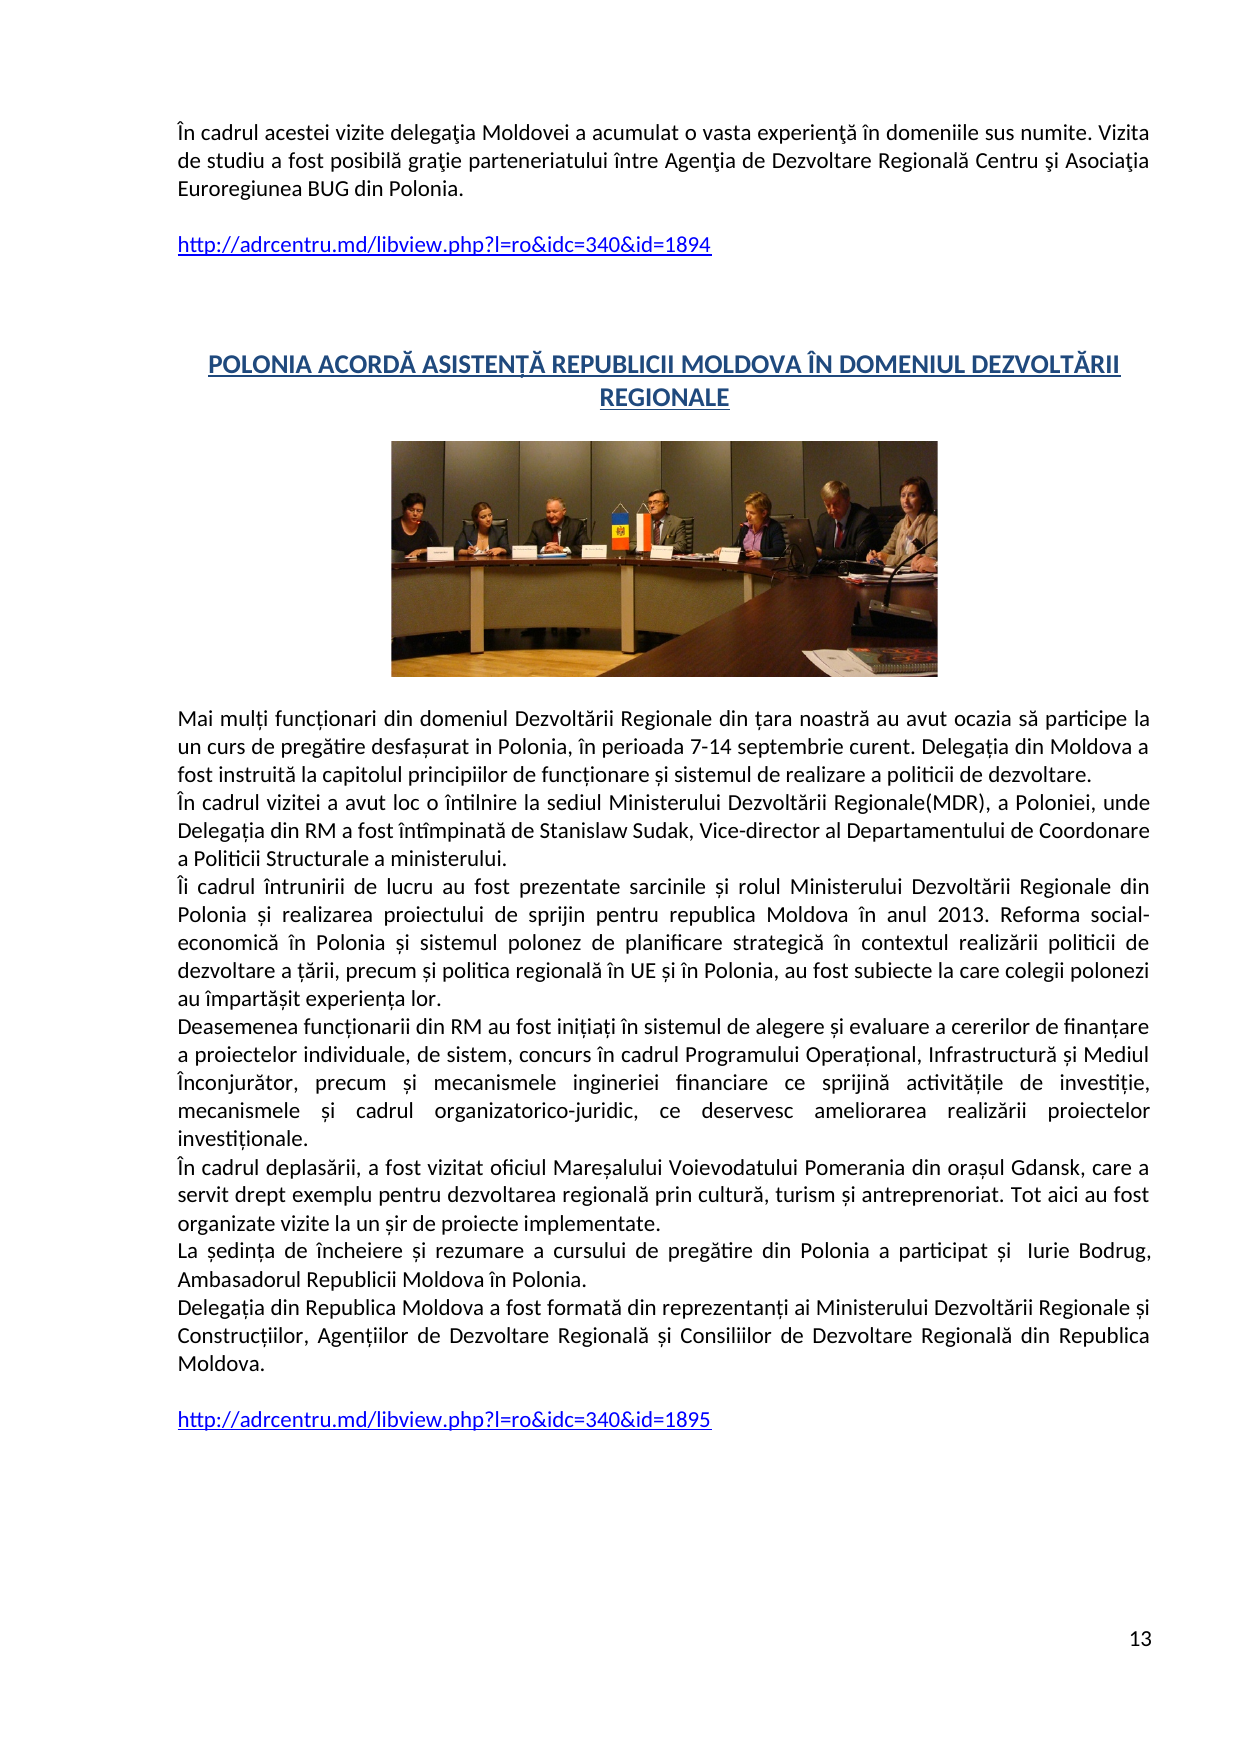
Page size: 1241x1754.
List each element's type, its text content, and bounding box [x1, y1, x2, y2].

text Mai mulți funcționari din domeniul Dezvoltării Regionale din țara noastră au avut ocazia să participe la un curs de pregătire desfașurat in Polonia, în perioada 7-14 septembrie curent. Delegația din Moldova a fost instruită la capitolul principiilor de funcționare și sistemul de realizare a politicii de dezvoltare. [177, 704, 1152, 788]
text Îi cadrul întrunirii de lucru au fost prezentate sarcinile și rolul Ministerului Dezvoltării Regionale din Polonia și realizarea proiectului de sprijin pentru republica Moldova în anul 2013. Reforma social-economică în Polonia și sistemul polonez de planificare strategică în contextul realizării politicii de dezvoltare a țării, precum și politica regională în UE și în Polonia, au fost subiecte la care colegii polonezi au împartășit experiența lor. [177, 872, 1152, 1012]
text http://adrcentru.md/libview.php?l=ro&idc=340&id=1895 [177, 1405, 1152, 1433]
text În cadrul vizitei a avut loc o întilnire la sediul Ministerului Dezvoltării Regionale(MDR), a Poloniei, unde Delegația din RM a fost întîmpinată de Stanislaw Sudak, Vice-director al Departamentului de Coordonare a Politicii Structurale a ministerului. [177, 788, 1152, 872]
text În cadrul acestei vizite delegaţia Moldovei a acumulat o vasta experienţă în domeniile sus numite. Vizita de studiu a fost posibilă graţie parteneriatului între Agenţia de Dezvoltare Regională Centru şi Asociaţia Euroregiunea BUG din Polonia. [177, 118, 1152, 202]
text Delegația din Republica Moldova a fost formată din reprezentanți ai Ministerului Dezvoltării Regionale și Construcțiilor, Agențiilor de Dezvoltare Regională și Consiliilor de Dezvoltare Regională din Republica Moldova. [177, 1293, 1152, 1377]
text http://adrcentru.md/libview.php?l=ro&idc=340&id=1894 [177, 230, 1152, 258]
text Deasemenea funcționarii din RM au fost inițiați în sistemul de alegere și evaluare a cererilor de finanțare a proiectelor individuale, de sistem, concurs în cadrul Programului Operațional, Infrastructură și Mediul Înconjurător, precum și mecanismele ingineriei financiare ce sprijină activitățile de investiție, mecanismele și cadrul organizatorico-juridic, ce deservesc ameliorarea realizării proiectelor investiționale. [177, 1012, 1152, 1153]
text La ședința de încheiere și rezumare a cursului de pregătire din Polonia a participat și Iurie Bodrug, Ambasadorul Republicii Moldova în Polonia. [177, 1237, 1152, 1293]
text POLONIA ACORDĂ ASISTENȚĂ REPUBLICII MOLDOVA ÎN DOMENIUL DEZVOLTĂRII REGIONALE [177, 347, 1152, 413]
text În cadrul deplasării, a fost vizitat oficiul Mareșalului Voievodatului Pomerania din orașul Gdansk, care a servit drept exemplu pentru dezvoltarea regională prin cultură, turism și antreprenoriat. Tot aici au fost organizate vizite la un șir de proiecte implementate. [177, 1153, 1152, 1237]
picture [391, 441, 938, 677]
